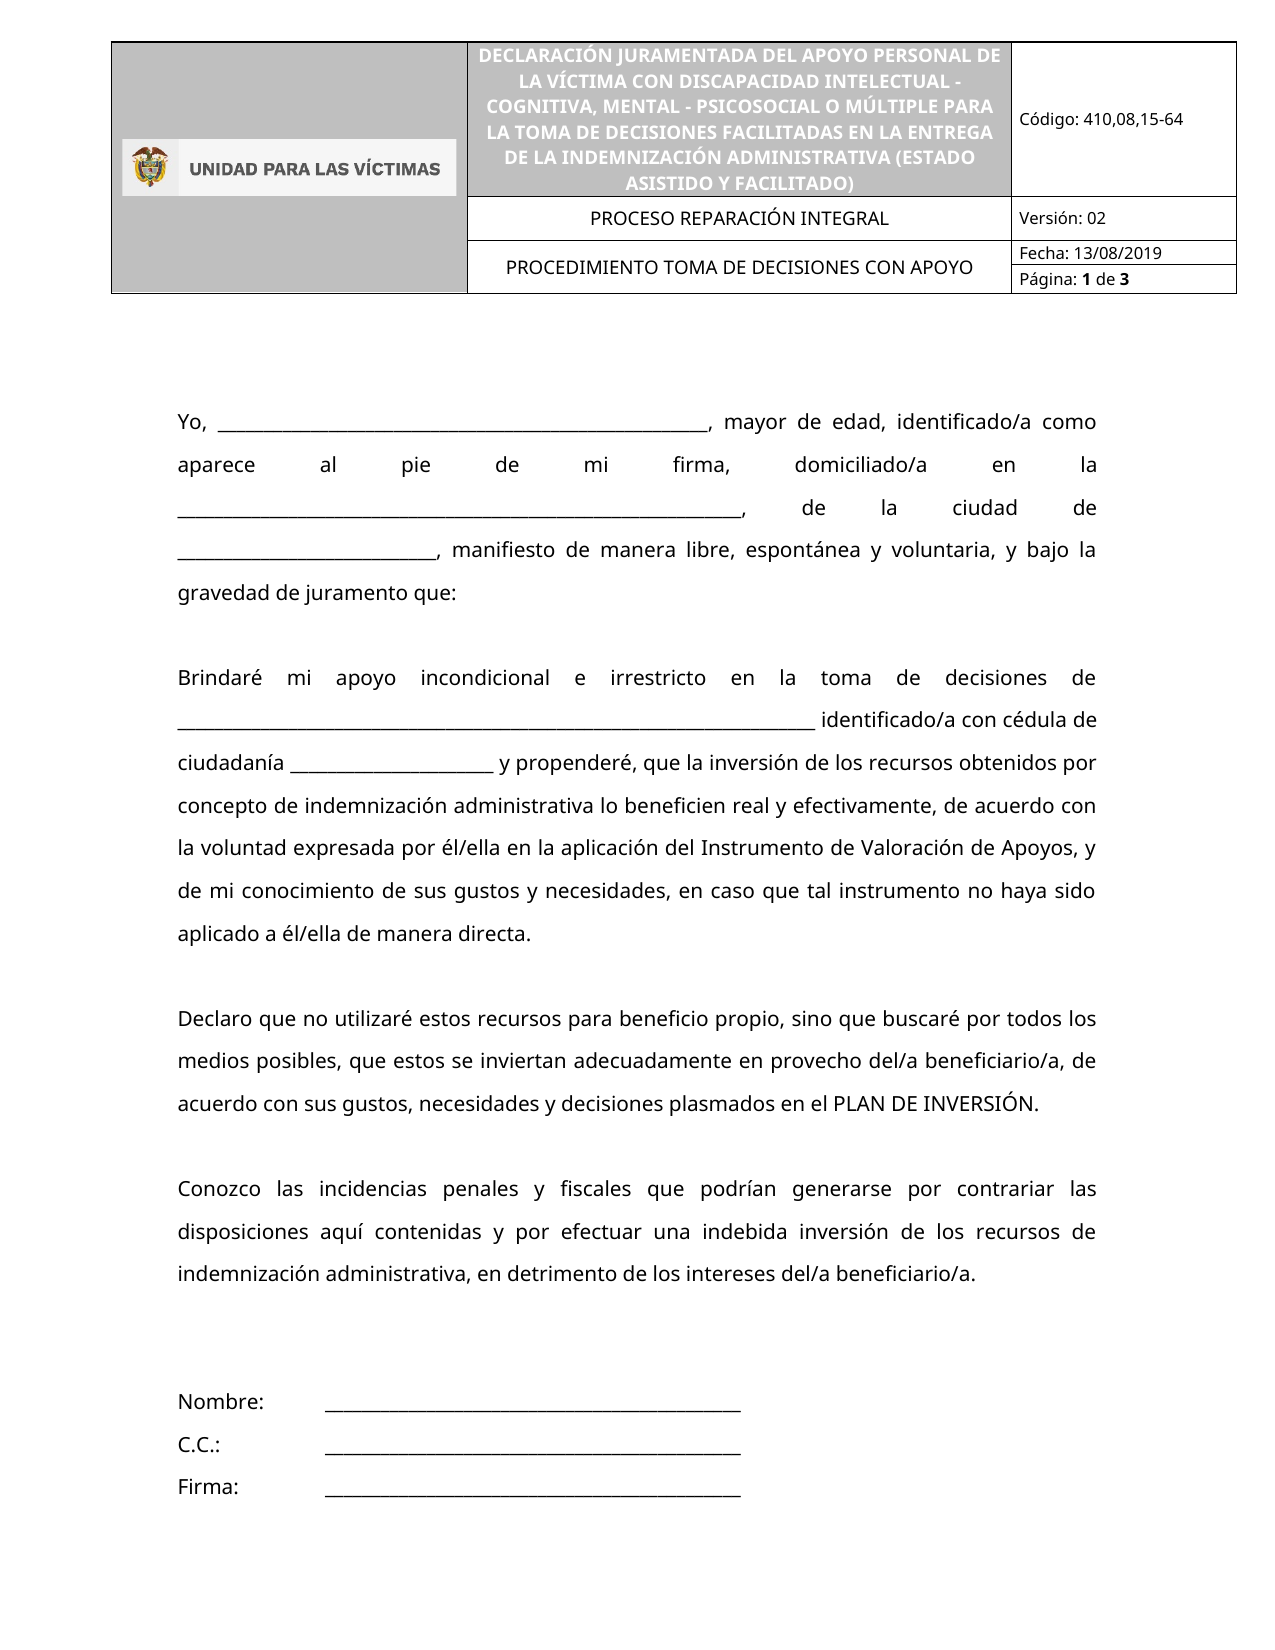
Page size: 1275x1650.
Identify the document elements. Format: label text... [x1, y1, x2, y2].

text Declaro que no utilizaré estos recursos para beneficio propio, sino que buscaré por todos los medios posibles, que estos se inviertan adecuadamente en provecho del/a beneficiario/a, de acuerdo con sus gustos, necesidades y decisiones plasmados en el PLAN DE INVERSIÓN. [177, 1004, 1098, 1117]
text Nombre: _____________________________________________ [177, 1387, 1098, 1416]
text Yo, _____________________________________________________, mayor de edad, identificado/a como aparece al pie de mi firma, domiciliado/a en la _____________________________________________________________, de la ciudad de ____________________________, manifiesto de manera libre, espontánea y voluntaria, y bajo la gravedad de juramento que: [177, 407, 1098, 606]
text Brindaré mi apoyo incondicional e irrestricto en la toma de decisiones de _____________________________________________________________________ identificado/a con cédula de ciudadanía ______________________ y propenderé, que la inversión de los recursos obtenidos por concepto de indemnización administrativa lo beneficien real y efectivamente, de acuerdo con la voluntad expresada por él/ella en la aplicación del Instrumento de Valoración de Apoyos, y de mi conocimiento de sus gustos y necesidades, en caso que tal instrumento no haya sido aplicado a él/ella de manera directa. [177, 663, 1098, 947]
text C.C.: _____________________________________________ [177, 1430, 1098, 1458]
text Firma: _____________________________________________ [177, 1472, 1098, 1501]
text Conozco las incidencias penales y fiscales que podrían generarse por contrariar las disposiciones aquí contenidas y por efectuar una indebida inversión de los recursos de indemnización administrativa, en detrimento de los intereses del/a beneficiario/a. [177, 1174, 1098, 1288]
picture [122, 139, 457, 196]
